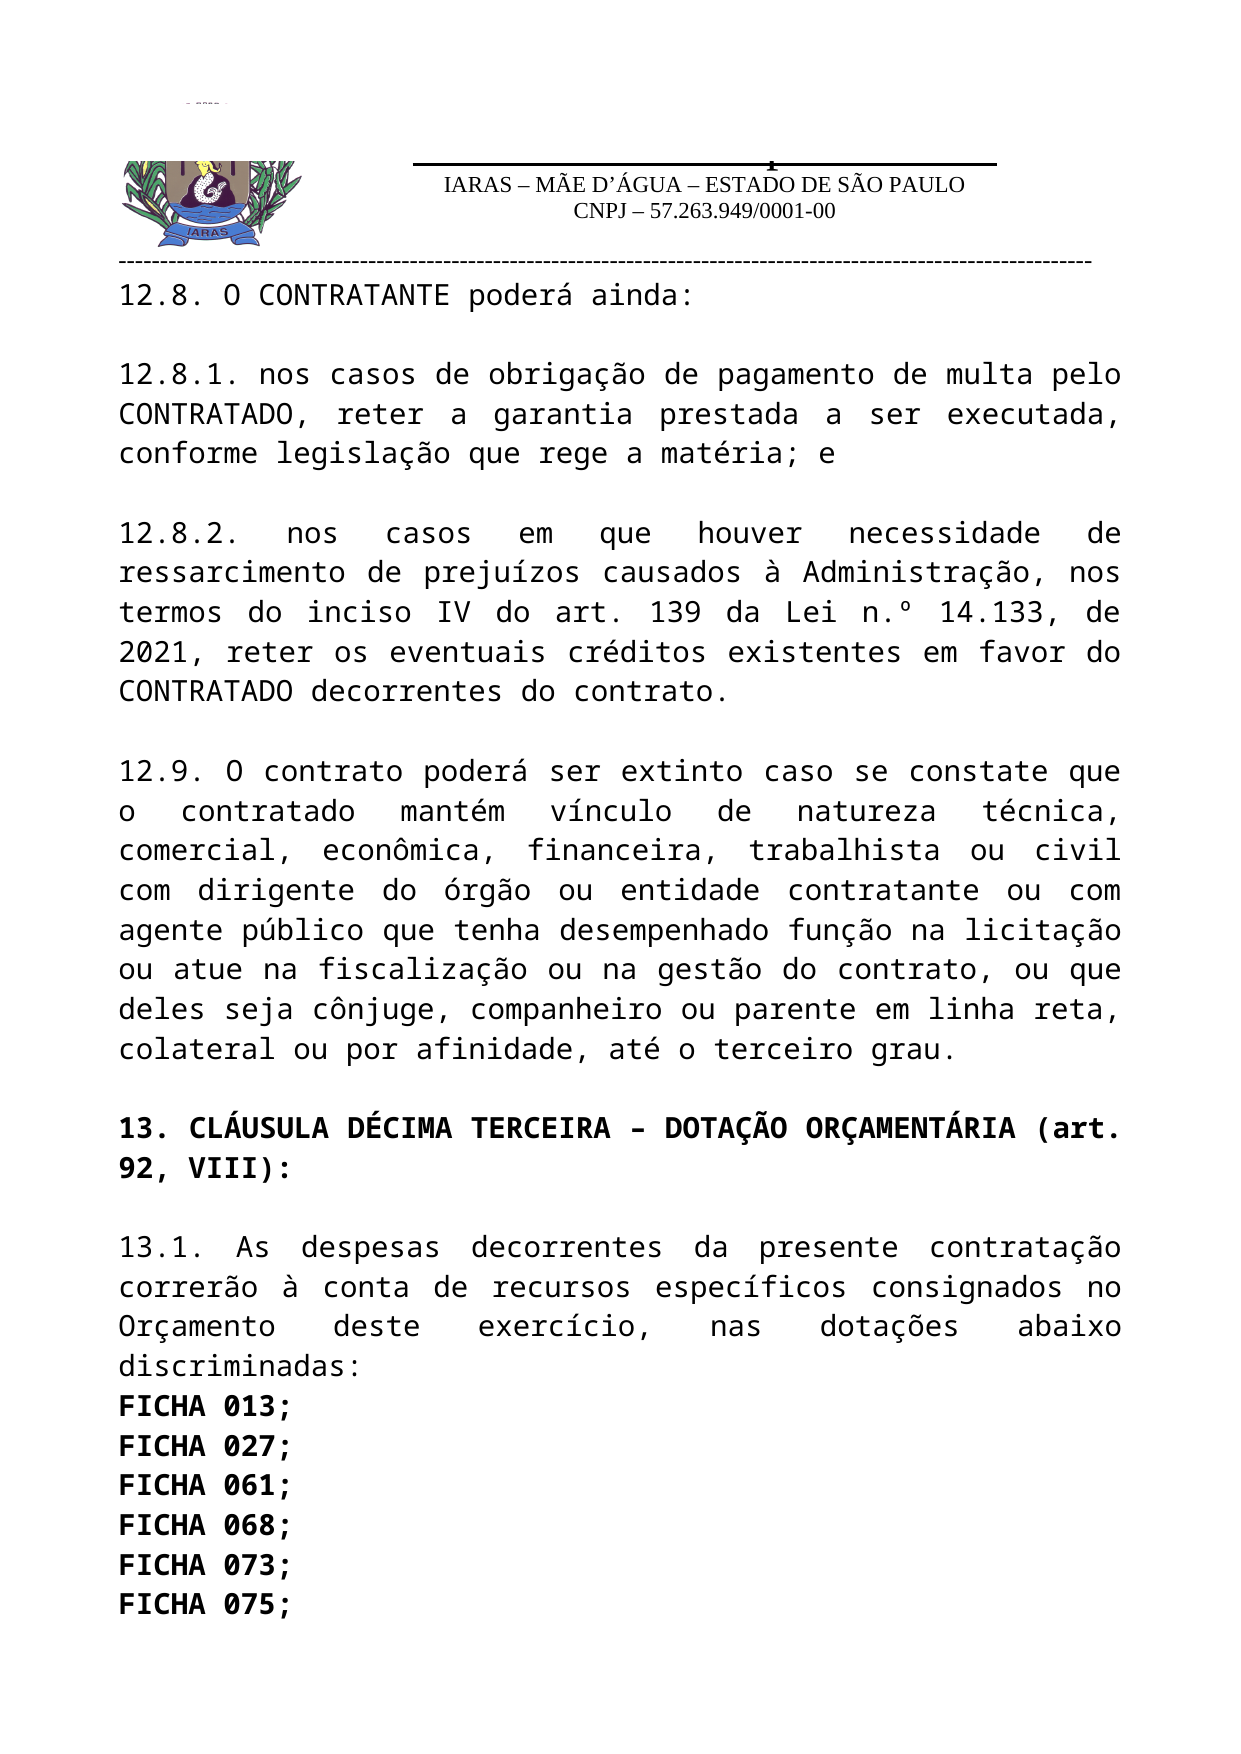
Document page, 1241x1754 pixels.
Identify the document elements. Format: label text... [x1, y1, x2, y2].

picture [118, 161, 306, 251]
list FICHA 073; [118, 1544, 1122, 1583]
list 13.1. As despesas decorrentes da presente contratação correrão à conta de recursos específicos consignados no Orçamento deste exercício, nas dotações abaixo discriminadas: [118, 1226, 1122, 1385]
list 12.9. O contrato poderá ser extinto caso se constate que o contratado mantém vínculo de natureza técnica, comercial, econômica, financeira, trabalhista ou civil com dirigente do órgão ou entidade contratante ou com agente público que tenha desempenhado função na licitação ou atue na fiscalização ou na gestão do contrato, ou que deles seja cônjuge, companheiro ou parente em linha reta, colateral ou por afinidade, até o terceiro grau. [118, 750, 1122, 1068]
list 12.8.1. nos casos de obrigação de pagamento de multa pelo CONTRATADO, reter a garantia prestada a ser executada, conforme legislação que rege a matéria; e [118, 353, 1122, 472]
list FICHA 013; [118, 1385, 1122, 1425]
list 12.8. O CONTRATANTE poderá ainda: [118, 274, 1122, 313]
list FICHA 075; [118, 1583, 1122, 1623]
text 13. CLÁUSULA DÉCIMA TERCEIRA – DOTAÇÃO ORÇAMENTÁRIA (art. 92, VIII): [118, 1107, 1122, 1187]
list FICHA 068; [118, 1504, 1122, 1544]
list FICHA 061; [118, 1464, 1122, 1504]
list FICHA 027; [118, 1425, 1122, 1464]
list 12.8.2. nos casos em que houver necessidade de ressarcimento de prejuízos causados à Administração, nos termos do inciso IV do art. 139 da Lei n.º 14.133, de 2021, reter os eventuais créditos existentes em favor do CONTRATADO decorrentes do contrato. [118, 512, 1122, 710]
